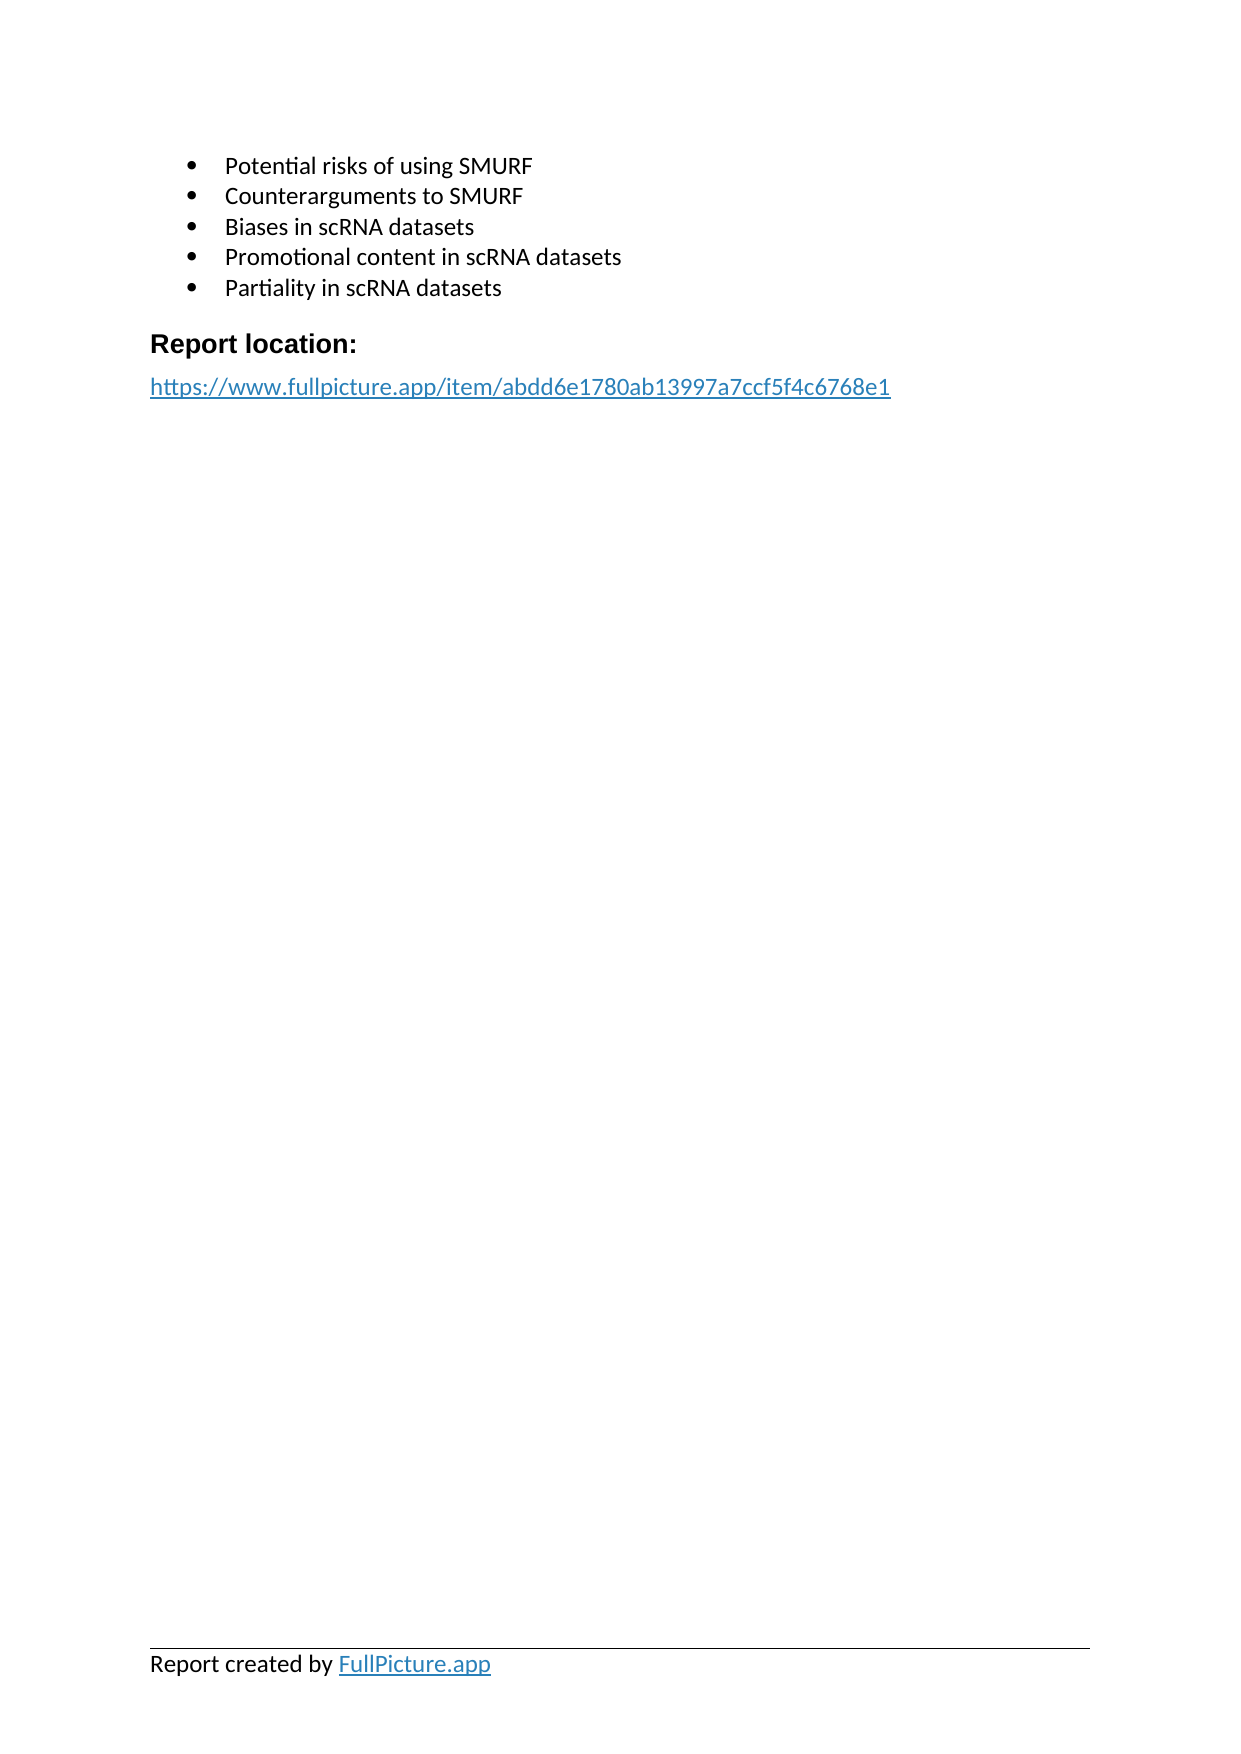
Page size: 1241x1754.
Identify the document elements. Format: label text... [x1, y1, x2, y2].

list Partiality in scRNA datasets [187, 272, 1090, 303]
text https://www.fullpicture.app/item/abdd6e1780ab13997a7ccf5f4c6768e1 [150, 371, 1090, 402]
list Counterarguments to SMURF [187, 181, 1090, 211]
list Potential risks of using SMURF [187, 150, 1090, 181]
list Promotional content in scRNA datasets [187, 242, 1090, 272]
list Biases in scRNA datasets [187, 211, 1090, 242]
subtitle Report location: [150, 328, 1090, 359]
